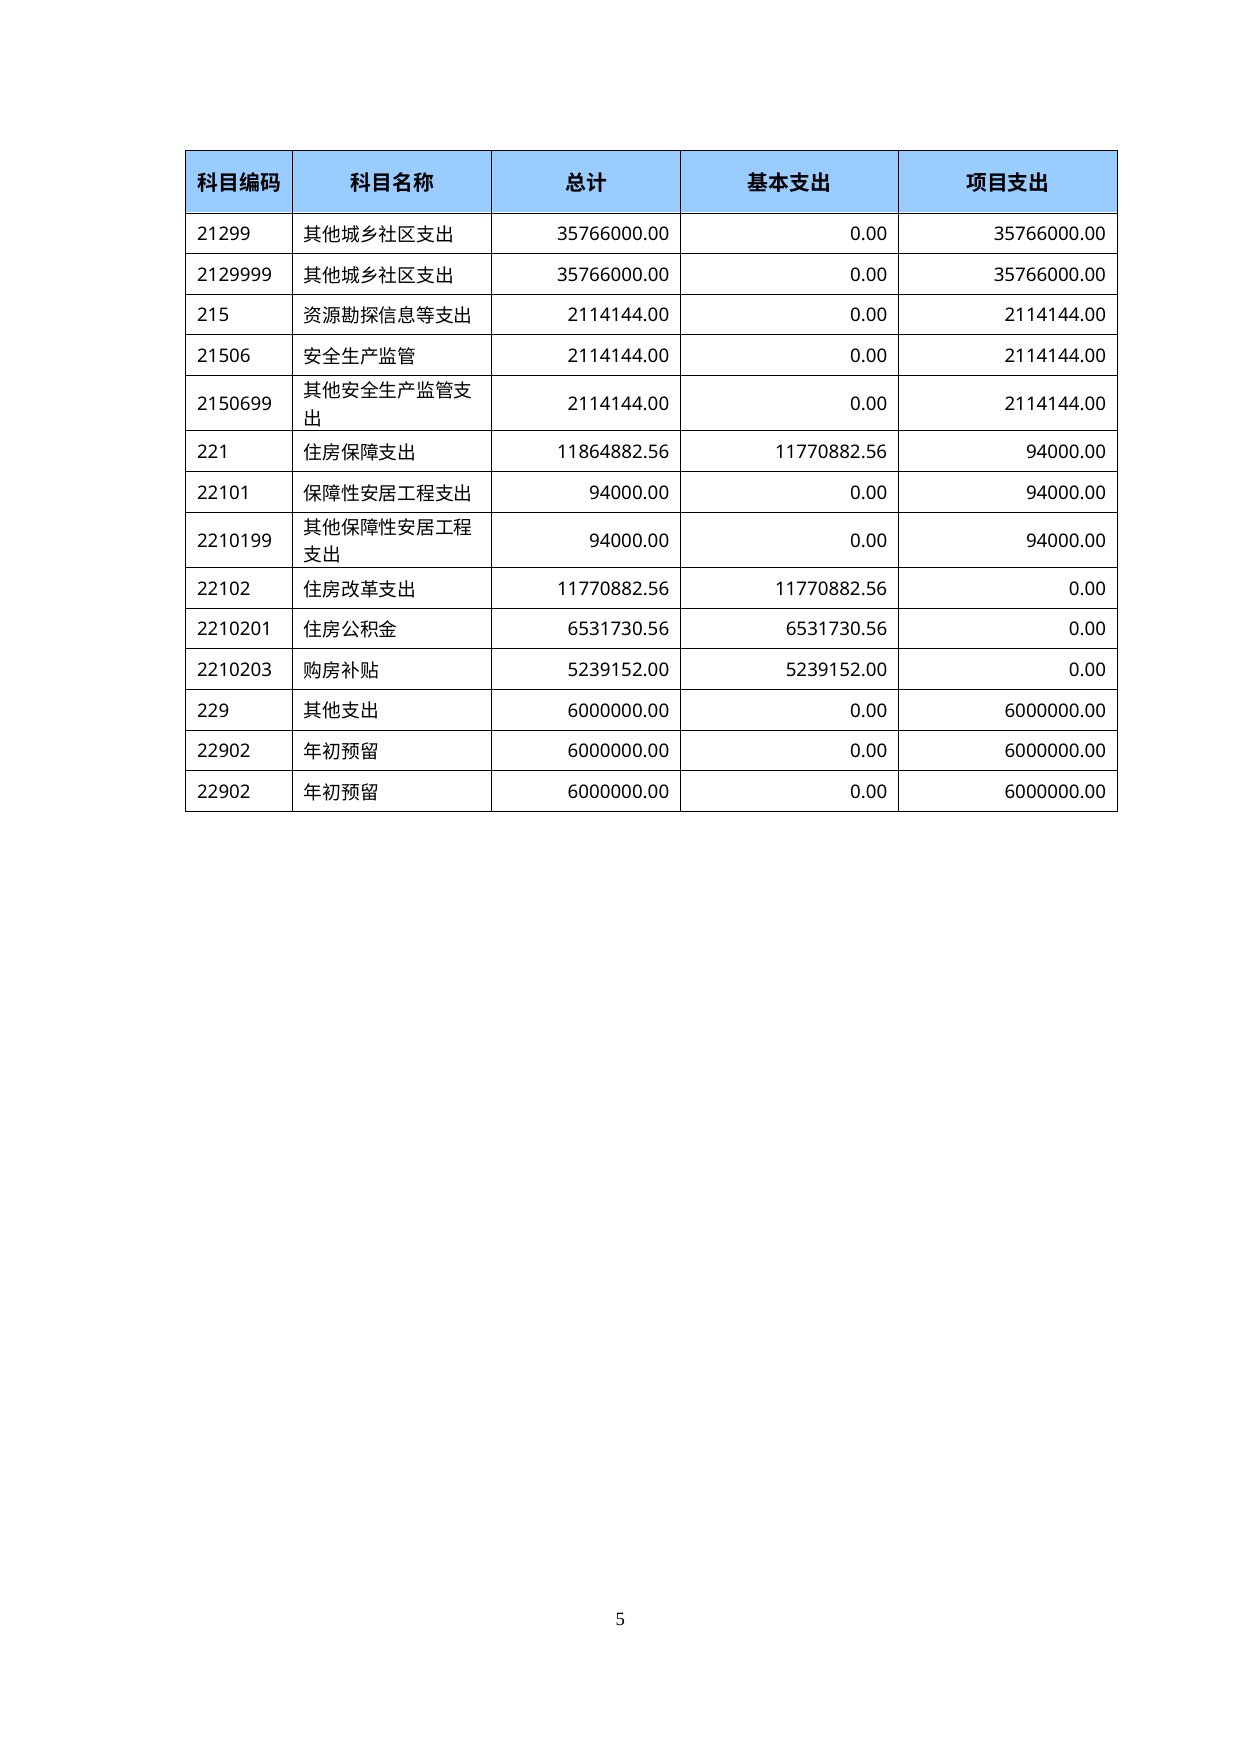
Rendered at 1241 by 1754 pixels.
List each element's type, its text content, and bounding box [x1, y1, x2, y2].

table_cell 22902 [186, 771, 292, 811]
table_cell 0.00 [899, 609, 1117, 648]
table_cell 221 [186, 431, 292, 471]
table_cell 21299 [186, 214, 292, 253]
table_header 科目名称 [293, 151, 491, 212]
table_cell 2210203 [186, 649, 292, 689]
table_cell 35766000.00 [899, 254, 1117, 294]
table_cell 购房补贴 [293, 649, 491, 689]
table_cell 2150699 [186, 376, 292, 430]
table_cell 5239152.00 [681, 649, 898, 689]
table_cell 0.00 [681, 254, 898, 294]
table_cell 住房改革支出 [293, 568, 491, 608]
table_cell 94000.00 [492, 513, 680, 567]
table_cell 94000.00 [899, 513, 1117, 567]
table_cell 22102 [186, 568, 292, 608]
table_cell 35766000.00 [492, 254, 680, 294]
table_cell 6000000.00 [492, 690, 680, 729]
table_cell 21506 [186, 335, 292, 375]
table_cell 94000.00 [899, 431, 1117, 471]
table_cell 住房保障支出 [293, 431, 491, 471]
table_cell 6000000.00 [899, 771, 1117, 811]
table_cell 2129999 [186, 254, 292, 294]
table_cell 2114144.00 [899, 295, 1117, 334]
table_cell 22902 [186, 731, 292, 770]
table_cell 22101 [186, 472, 292, 512]
table_cell 11864882.56 [492, 431, 680, 471]
table_cell 5239152.00 [492, 649, 680, 689]
table_cell 94000.00 [899, 472, 1117, 512]
table_cell 其他保障性安居工程支出 [293, 513, 491, 567]
table_cell 0.00 [681, 513, 898, 567]
table_cell 35766000.00 [492, 214, 680, 253]
table_cell 0.00 [681, 472, 898, 512]
table_cell 2114144.00 [492, 295, 680, 334]
table_cell 2210201 [186, 609, 292, 648]
table_header 科目编码 [186, 151, 292, 212]
table_cell 年初预留 [293, 731, 491, 770]
table_header 总计 [492, 151, 680, 212]
table_cell 0.00 [681, 376, 898, 430]
table_cell 11770882.56 [681, 568, 898, 608]
table_cell 0.00 [681, 771, 898, 811]
table_cell 保障性安居工程支出 [293, 472, 491, 512]
table_cell 2114144.00 [899, 376, 1117, 430]
table_cell 年初预留 [293, 771, 491, 811]
table_header 基本支出 [681, 151, 898, 212]
table_cell 其他城乡社区支出 [293, 214, 491, 253]
table_cell 0.00 [899, 568, 1117, 608]
table_cell 其他城乡社区支出 [293, 254, 491, 294]
table_cell 229 [186, 690, 292, 729]
table_cell 0.00 [681, 731, 898, 770]
table_cell 0.00 [681, 295, 898, 334]
table_cell 其他安全生产监管支出 [293, 376, 491, 430]
table_cell 安全生产监管 [293, 335, 491, 375]
table_cell 6000000.00 [899, 731, 1117, 770]
table_cell 6531730.56 [681, 609, 898, 648]
table_cell 11770882.56 [492, 568, 680, 608]
table_cell 0.00 [681, 690, 898, 729]
table_cell 2114144.00 [492, 376, 680, 430]
table_cell 0.00 [899, 649, 1117, 689]
table_cell 住房公积金 [293, 609, 491, 648]
table_cell 6000000.00 [492, 771, 680, 811]
table_cell 资源勘探信息等支出 [293, 295, 491, 334]
table_cell 2210199 [186, 513, 292, 567]
table_header 项目支出 [899, 151, 1117, 212]
table_cell 2114144.00 [492, 335, 680, 375]
table_cell 11770882.56 [681, 431, 898, 471]
table_cell 6531730.56 [492, 609, 680, 648]
table_cell 0.00 [681, 335, 898, 375]
table_cell 6000000.00 [899, 690, 1117, 729]
table_cell 35766000.00 [899, 214, 1117, 253]
table_cell 0.00 [681, 214, 898, 253]
table_cell 94000.00 [492, 472, 680, 512]
table_cell 2114144.00 [899, 335, 1117, 375]
table_cell 215 [186, 295, 292, 334]
table_cell 其他支出 [293, 690, 491, 729]
table_cell 6000000.00 [492, 731, 680, 770]
